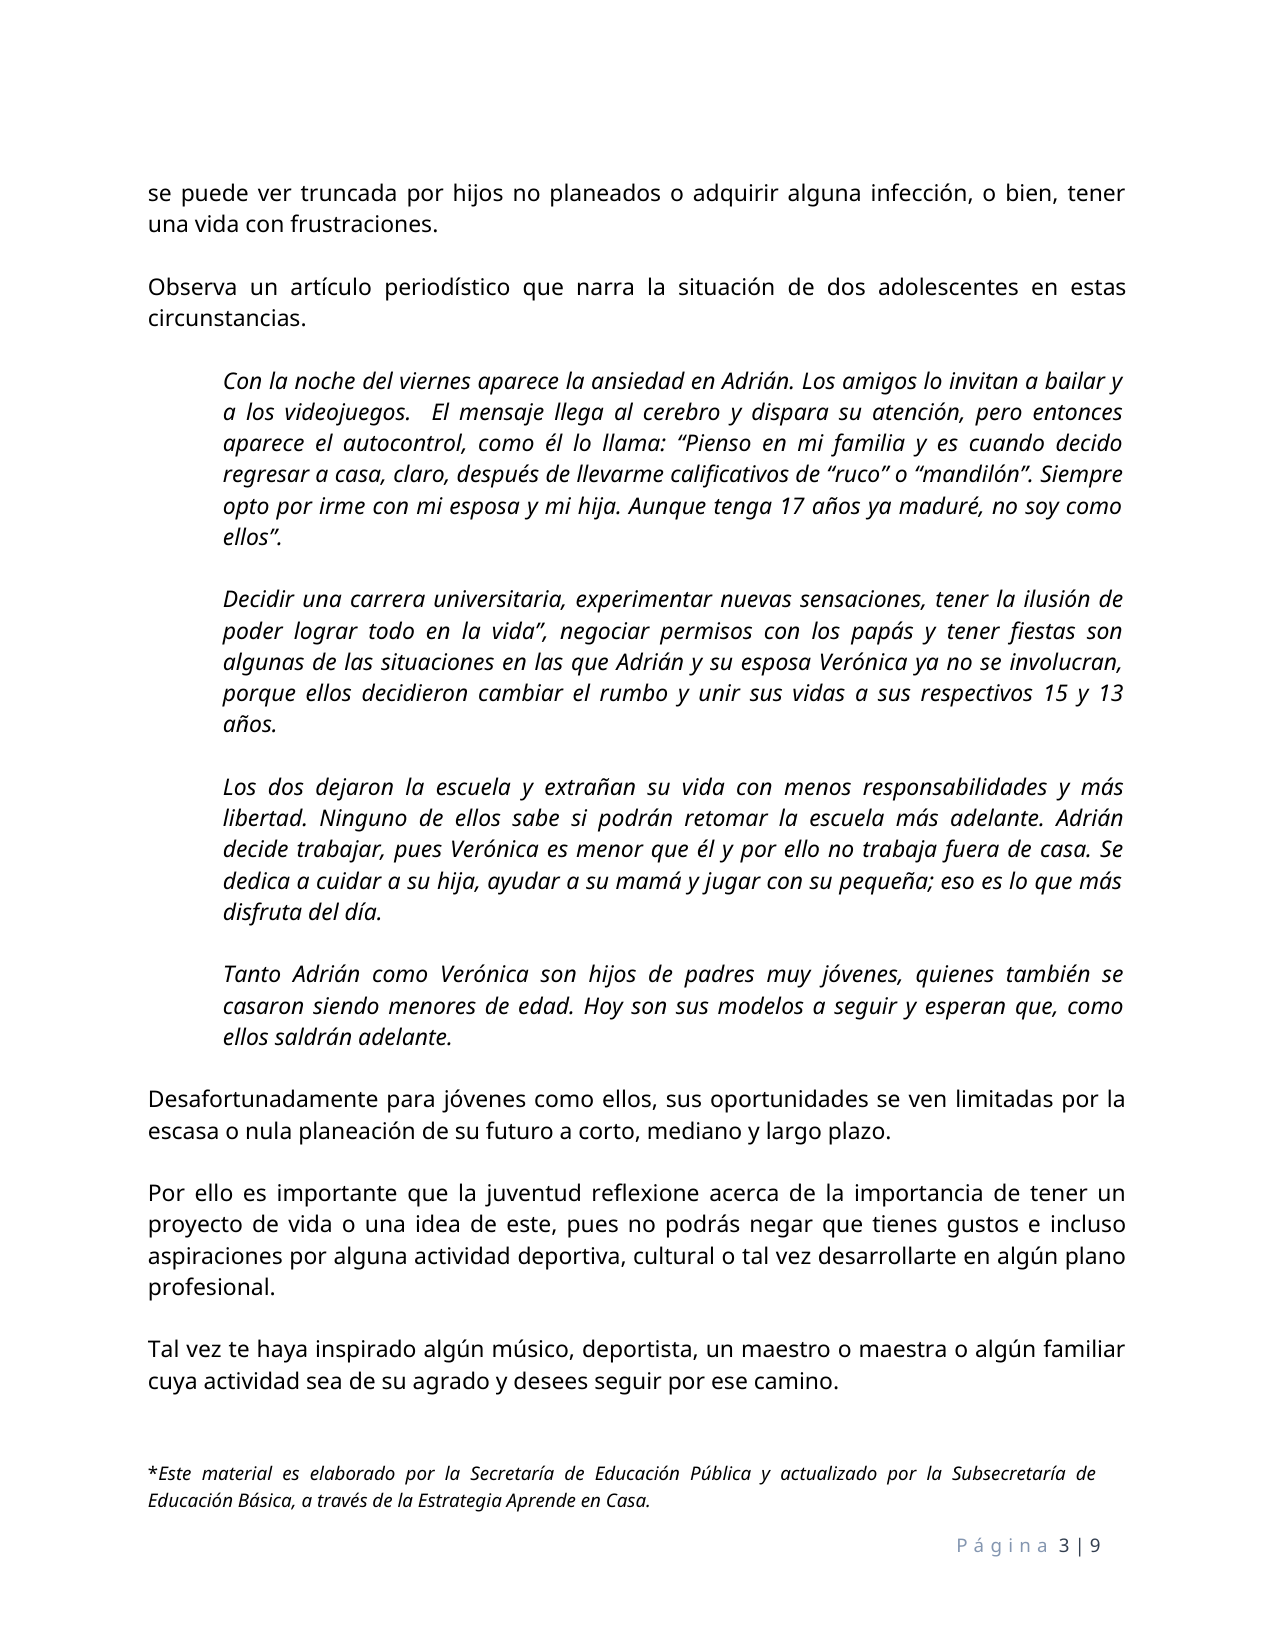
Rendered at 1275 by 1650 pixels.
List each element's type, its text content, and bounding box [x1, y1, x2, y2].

text Por ello es importante que la juventud reflexione acerca de la importancia de tener un proyecto de vida o una idea de este, pues no podrás negar que tienes gustos e incluso aspiraciones por alguna actividad deportiva, cultural o tal vez desarrollarte en algún plano profesional. [148, 1177, 1127, 1302]
text Tanto Adrián como Verónica son hijos de padres muy jóvenes, quienes también se casaron siendo menores de edad. Hoy son sus modelos a seguir y esperan que, como ellos saldrán adelante. [223, 958, 1127, 1052]
text Los dos dejaron la escuela y extrañan su vida con menos responsabilidades y más libertad. Ninguno de ellos sabe si podrán retomar la escuela más adelante. Adrián decide trabajar, pues Verónica es menor que él y por ello no trabaja fuera de casa. Se dedica a cuidar a su hija, ayudar a su mamá y jugar con su pequeña; eso es lo que más disfruta del día. [223, 771, 1127, 927]
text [148, 177, 1127, 240]
text Tal vez te haya inspirado algún músico, deportista, un maestro o maestra o algún familiar cuya actividad sea de su agrado y desees seguir por ese camino. [148, 1333, 1127, 1396]
text Decidir una carrera universitaria, experimentar nuevas sensaciones, tener la ilusión de poder lograr todo en la vida”, negociar permisos con los papás y tener fiestas son algunas de las situaciones en las que Adrián y su esposa Verónica ya no se involucran, porque ellos decidieron cambiar el rumbo y unir sus vidas a sus respectivos 15 y 13 años. [223, 583, 1127, 740]
text Desafortunadamente para jóvenes como ellos, sus oportunidades se ven limitadas por la escasa o nula planeación de su futuro a corto, mediano y largo plazo. [148, 1083, 1127, 1146]
text Con la noche del viernes aparece la ansiedad en Adrián. Los amigos lo invitan a bailar y a los videojuegos. El mensaje llega al cerebro y dispara su atención, pero entonces aparece el autocontrol, como él lo llama: “Pienso en mi familia y es cuando decido regresar a casa, claro, después de llevarme calificativos de “ruco” o “mandilón”. Siempre opto por irme con mi esposa y mi hija. Aunque tenga 17 años ya maduré, no soy como ellos”. [223, 365, 1127, 552]
text Observa un artículo periodístico que narra la situación de dos adolescentes en estas circunstancias. [148, 271, 1127, 333]
